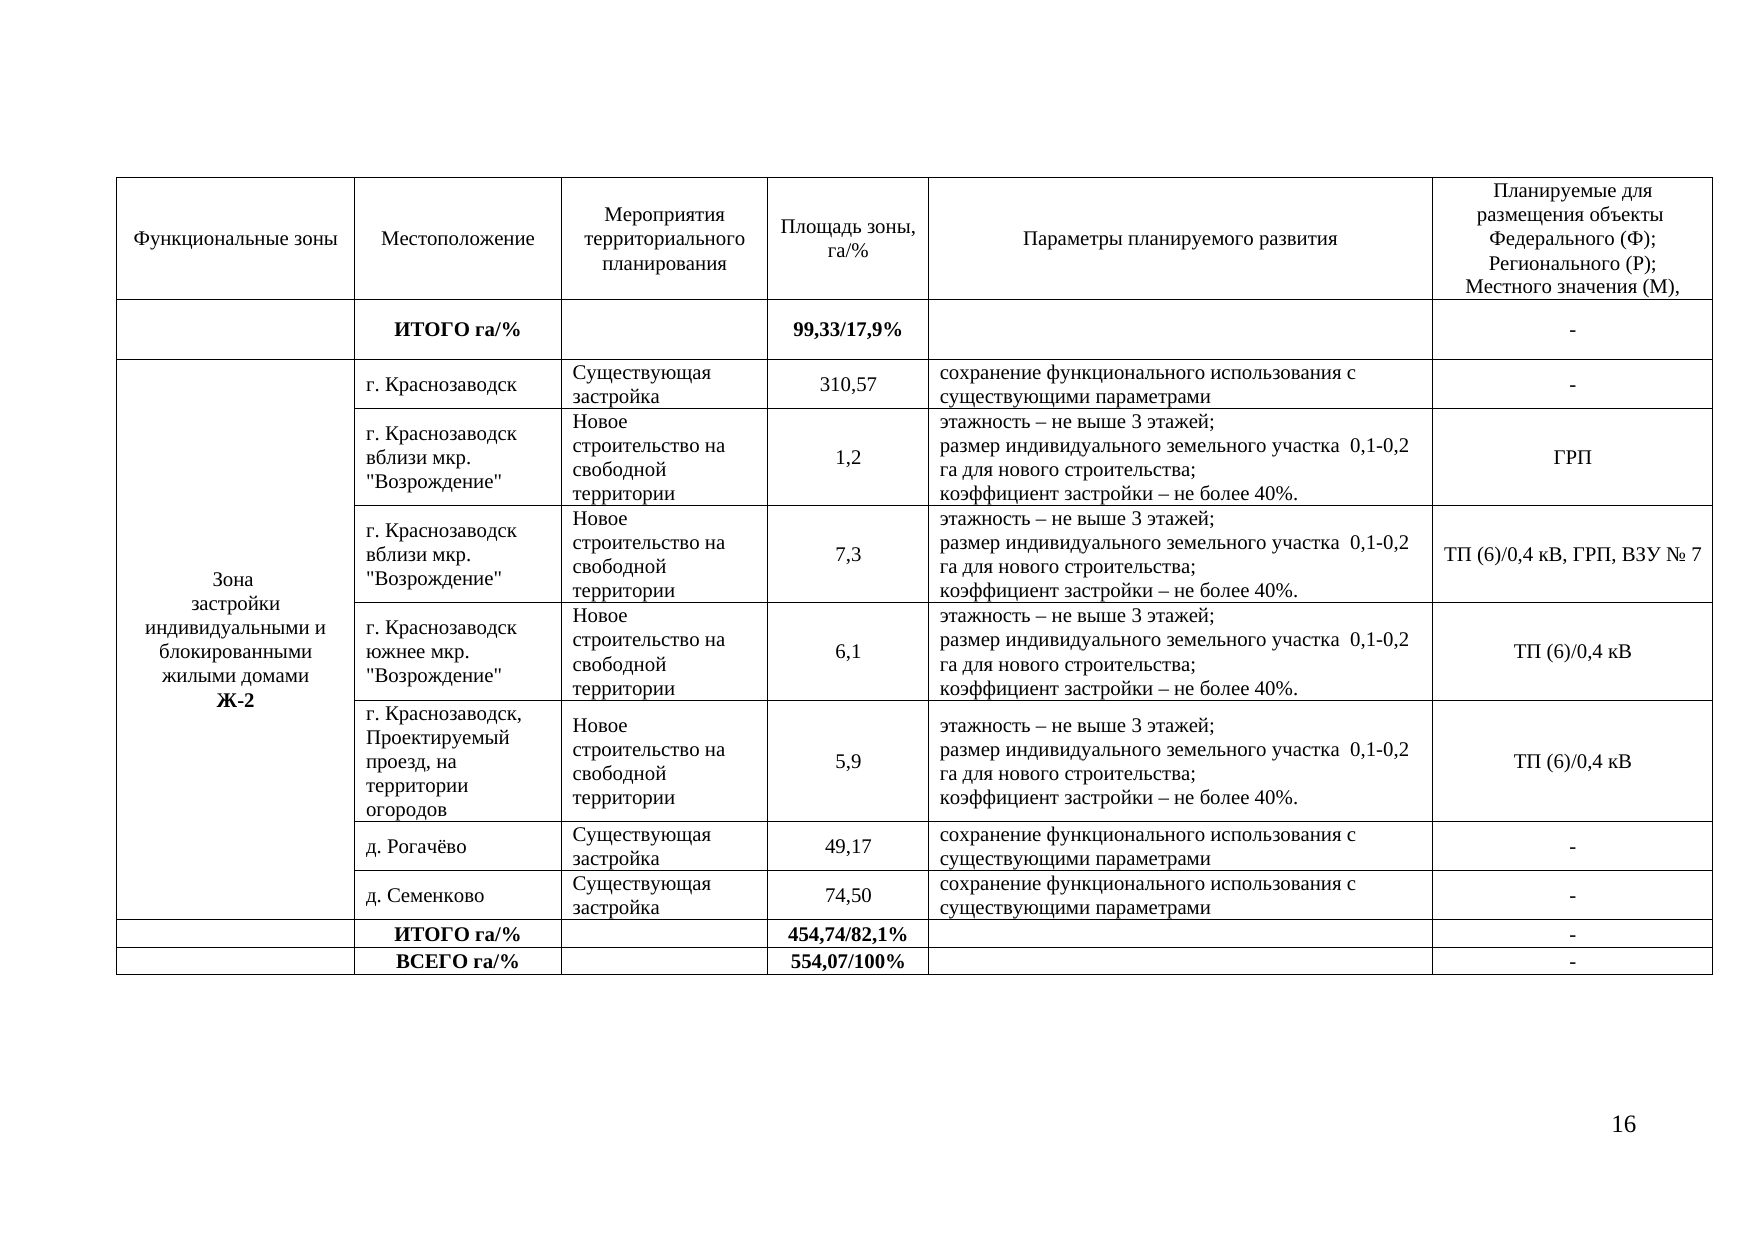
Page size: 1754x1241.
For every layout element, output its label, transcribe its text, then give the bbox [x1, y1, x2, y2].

table_cell [929, 948, 1432, 974]
table_cell ВСЕГО га/% [355, 948, 561, 974]
table_cell - [1433, 360, 1712, 408]
table_cell [562, 948, 767, 974]
table_cell - [1433, 920, 1712, 947]
table_cell - [1433, 948, 1712, 974]
table_cell Новое строительство на свободной территории [562, 701, 767, 821]
table_cell г. Краснозаводск, Проектируемый проезд, на территории огородов [355, 701, 561, 821]
table_cell [929, 920, 1432, 947]
table_cell сохранение функционального использования с существующими параметрами [929, 822, 1432, 870]
table_cell д. Семенково [355, 871, 561, 919]
table_cell 6,1 [768, 603, 928, 699]
table_cell Существующая застройка [562, 871, 767, 919]
table_cell 7,3 [768, 506, 928, 602]
table_cell г. Краснозаводск вблизи мкр. "Возрождение" [355, 506, 561, 602]
table_cell ТП (6)/0,4 кВ, ГРП, ВЗУ № 7 [1433, 506, 1712, 602]
table_cell [562, 300, 767, 358]
table_cell этажность – не выше 3 этажей; размер индивидуального земельного участка 0,1-0,2 га для нового строительства; коэффициент застройки – не более 40%. [929, 409, 1432, 505]
table_cell 554,07/100% [768, 948, 928, 974]
table_header Площадь зоны, га/% [768, 178, 928, 298]
table_cell г. Краснозаводск [355, 360, 561, 408]
table_cell этажность – не выше 3 этажей; размер индивидуального земельного участка 0,1-0,2 га для нового строительства; коэффициент застройки – не более 40%. [929, 701, 1432, 821]
table_cell 454,74/82,1% [768, 920, 928, 947]
table_cell Зона застройки индивидуальными и блокированными жилыми домами Ж-2 [117, 360, 354, 919]
table_cell ГРП [1433, 409, 1712, 505]
table_cell 74,50 [768, 871, 928, 919]
table_cell ТП (6)/0,4 кВ [1433, 701, 1712, 821]
table_header Местоположение [355, 178, 561, 298]
table_cell 1,2 [768, 409, 928, 505]
table_cell [562, 920, 767, 947]
table_cell ТП (6)/0,4 кВ [1433, 603, 1712, 699]
table_cell Новое строительство на свободной территории [562, 603, 767, 699]
table_header Функциональные зоны [117, 178, 354, 298]
table_cell этажность – не выше 3 этажей; размер индивидуального земельного участка 0,1-0,2 га для нового строительства; коэффициент застройки – не более 40%. [929, 603, 1432, 699]
table_cell этажность – не выше 3 этажей; размер индивидуального земельного участка 0,1-0,2 га для нового строительства; коэффициент застройки – не более 40%. [929, 506, 1432, 602]
table_cell Существующая застройка [562, 822, 767, 870]
table_header Параметры планируемого развития [929, 178, 1432, 298]
table_cell 5,9 [768, 701, 928, 821]
table_header Мероприятия территориального планирования [562, 178, 767, 298]
table_cell - [1433, 300, 1712, 358]
table_cell - [1433, 871, 1712, 919]
table_cell 99,33/17,9% [768, 300, 928, 358]
table_cell сохранение функционального использования с существующими параметрами [929, 360, 1432, 408]
table_cell сохранение функционального использования с существующими параметрами [929, 871, 1432, 919]
table_cell [117, 920, 354, 947]
table_cell - [1433, 822, 1712, 870]
table_cell ИТОГО га/% [355, 300, 561, 358]
table_cell [117, 948, 354, 974]
table_header Планируемые для размещения объекты Федерального (Ф); Регионального (Р); Местного значения (М), [1433, 178, 1712, 298]
table_cell Новое строительство на свободной территории [562, 409, 767, 505]
table_cell Существующая застройка [562, 360, 767, 408]
table_cell г. Краснозаводск вблизи мкр. "Возрождение" [355, 409, 561, 505]
table_cell 310,57 [768, 360, 928, 408]
table_cell Новое строительство на свободной территории [562, 506, 767, 602]
table_cell г. Краснозаводск южнее мкр. "Возрождение" [355, 603, 561, 699]
table_cell [117, 300, 354, 358]
table_cell д. Рогачёво [355, 822, 561, 870]
table_cell [929, 300, 1432, 358]
table_cell ИТОГО га/% [355, 920, 561, 947]
table_cell 49,17 [768, 822, 928, 870]
